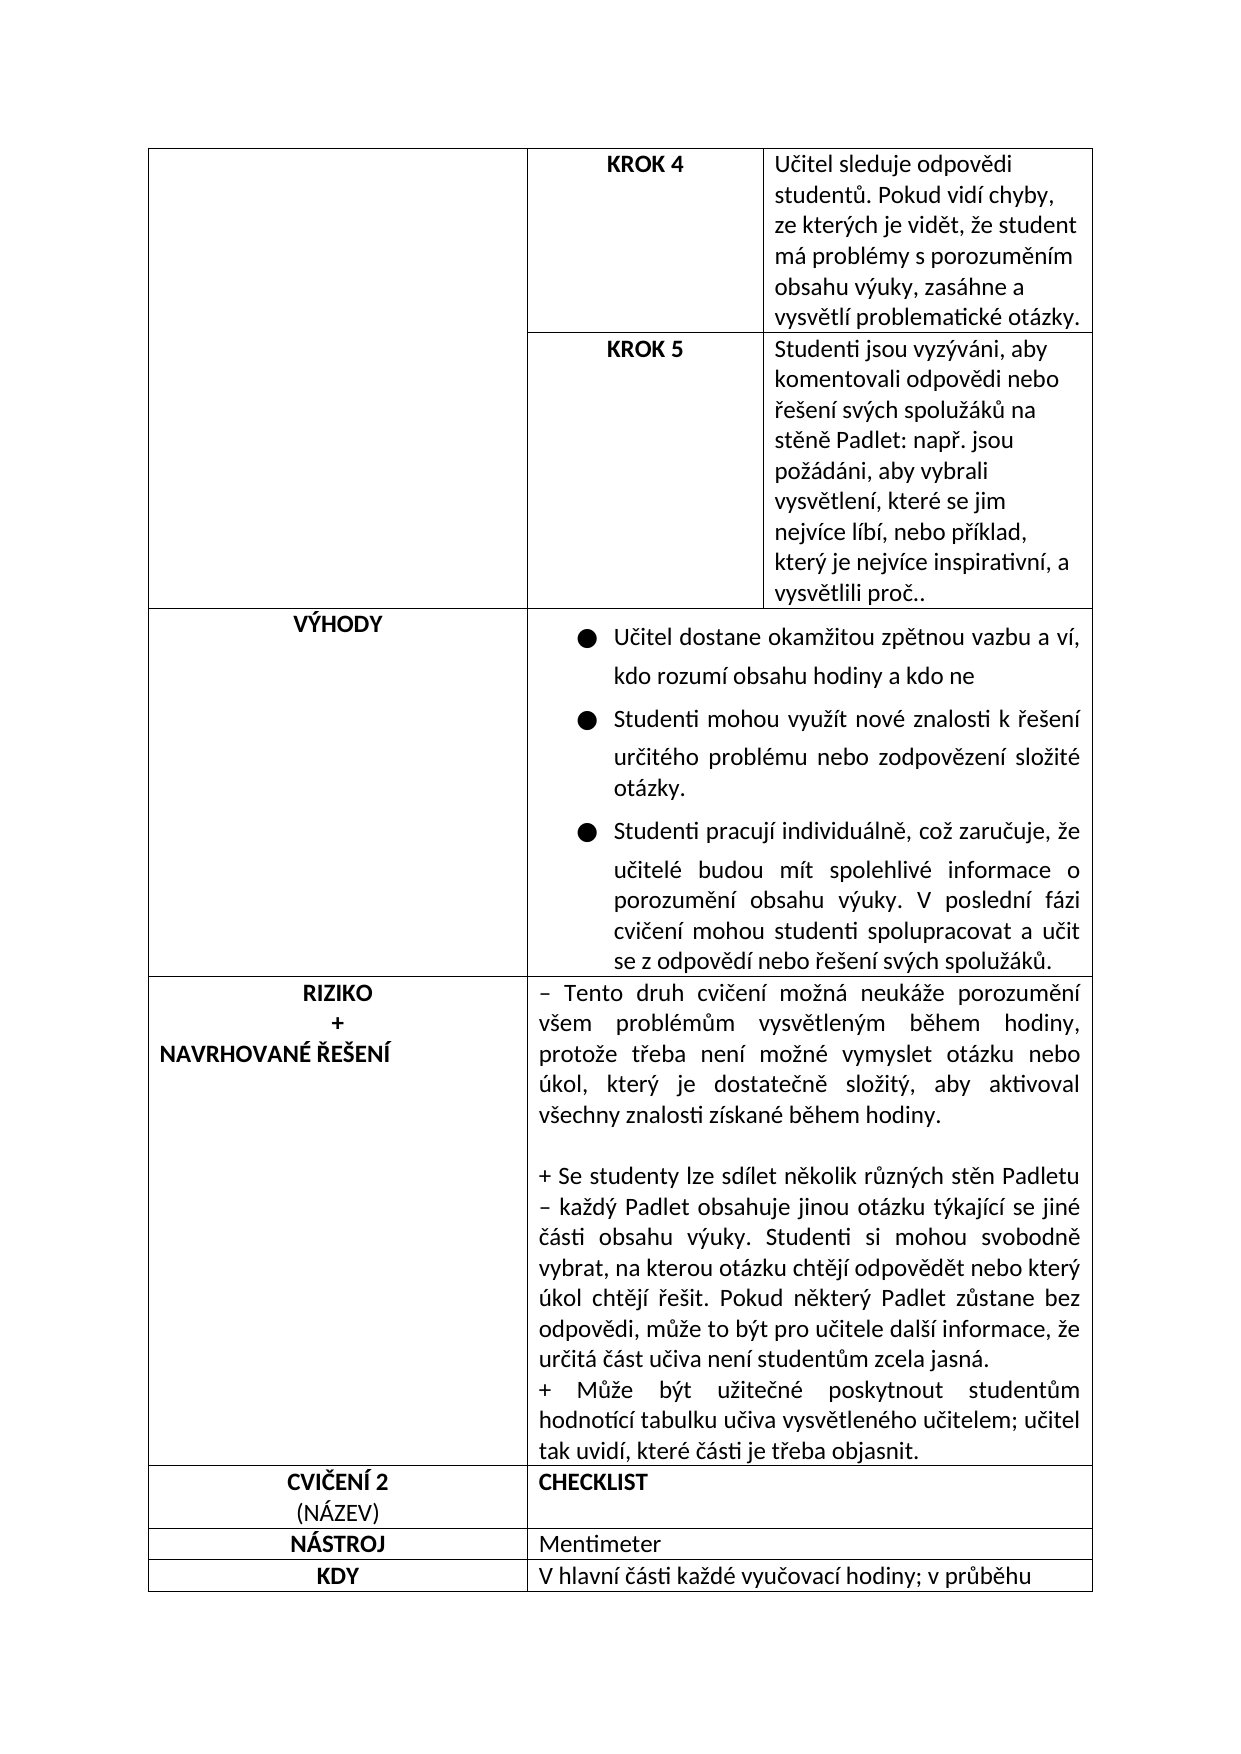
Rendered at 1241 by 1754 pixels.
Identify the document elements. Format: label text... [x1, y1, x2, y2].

table_cell RIZIKO + NAVRHOVANÉ ŘEŠENÍ [149, 977, 527, 1465]
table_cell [149, 1560, 527, 1591]
table_cell KROK 5 [528, 333, 763, 607]
table_cell Učitel sleduje odpovědi studentů. Pokud vidí chyby, ze kterých je vidět, že student má problémy s porozuměním obsahu výuky, zasáhne a vysvětlí problematické otázky. [764, 149, 1092, 332]
table_cell Mentimeter [528, 1529, 1092, 1559]
table_cell VÝHODY [149, 609, 527, 976]
table_cell Učitel dostane okamžitou zpětnou vazbu a ví, kdo rozumí obsahu hodiny a kdo ne Studenti mohou využít nové znalosti k řešení určitého problému nebo zodpovězení složité otázky. Studenti pracují individuálně, což zaručuje, že učitelé budou mít spolehlivé informace o porozumění obsahu výuky. V poslední fázi cvičení mohou studenti spolupracovat a učit se z odpovědí nebo řešení svých spolužáků. [528, 609, 1092, 976]
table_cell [528, 1560, 1092, 1591]
table_cell KROK 4 [528, 149, 763, 332]
table_cell NÁSTROJ [149, 1529, 527, 1559]
table_cell CHECKLIST [528, 1466, 1092, 1527]
table_cell Studenti jsou vyzýváni, aby komentovali odpovědi nebo řešení svých spolužáků na stěně Padlet: např. jsou požádáni, aby vybrali vysvětlení, které se jim nejvíce líbí, nebo příklad, který je nejvíce inspirativní, a vysvětlili proč.. [764, 333, 1092, 607]
table_cell – Tento druh cvičení možná neukáže porozumění všem problémům vysvětleným během hodiny, protože třeba není možné vymyslet otázku nebo úkol, který je dostatečně složitý, aby aktivoval všechny znalosti získané během hodiny. + Se studenty lze sdílet několik různých stěn Padletu – každý Padlet obsahuje jinou otázku týkající se jiné části obsahu výuky. Studenti si mohou svobodně vybrat, na kterou otázku chtějí odpovědět nebo který úkol chtějí řešit. Pokud některý Padlet zůstane bez odpovědi, může to být pro učitele další informace, že určitá část učiva není studentům zcela jasná. + Může být užitečné poskytnout studentům hodnotící tabulku učiva vysvětleného učitelem; učitel tak uvidí, které části je třeba objasnit. [528, 977, 1092, 1465]
table_cell CVIČENÍ 2 (NÁZEV) [149, 1466, 527, 1527]
